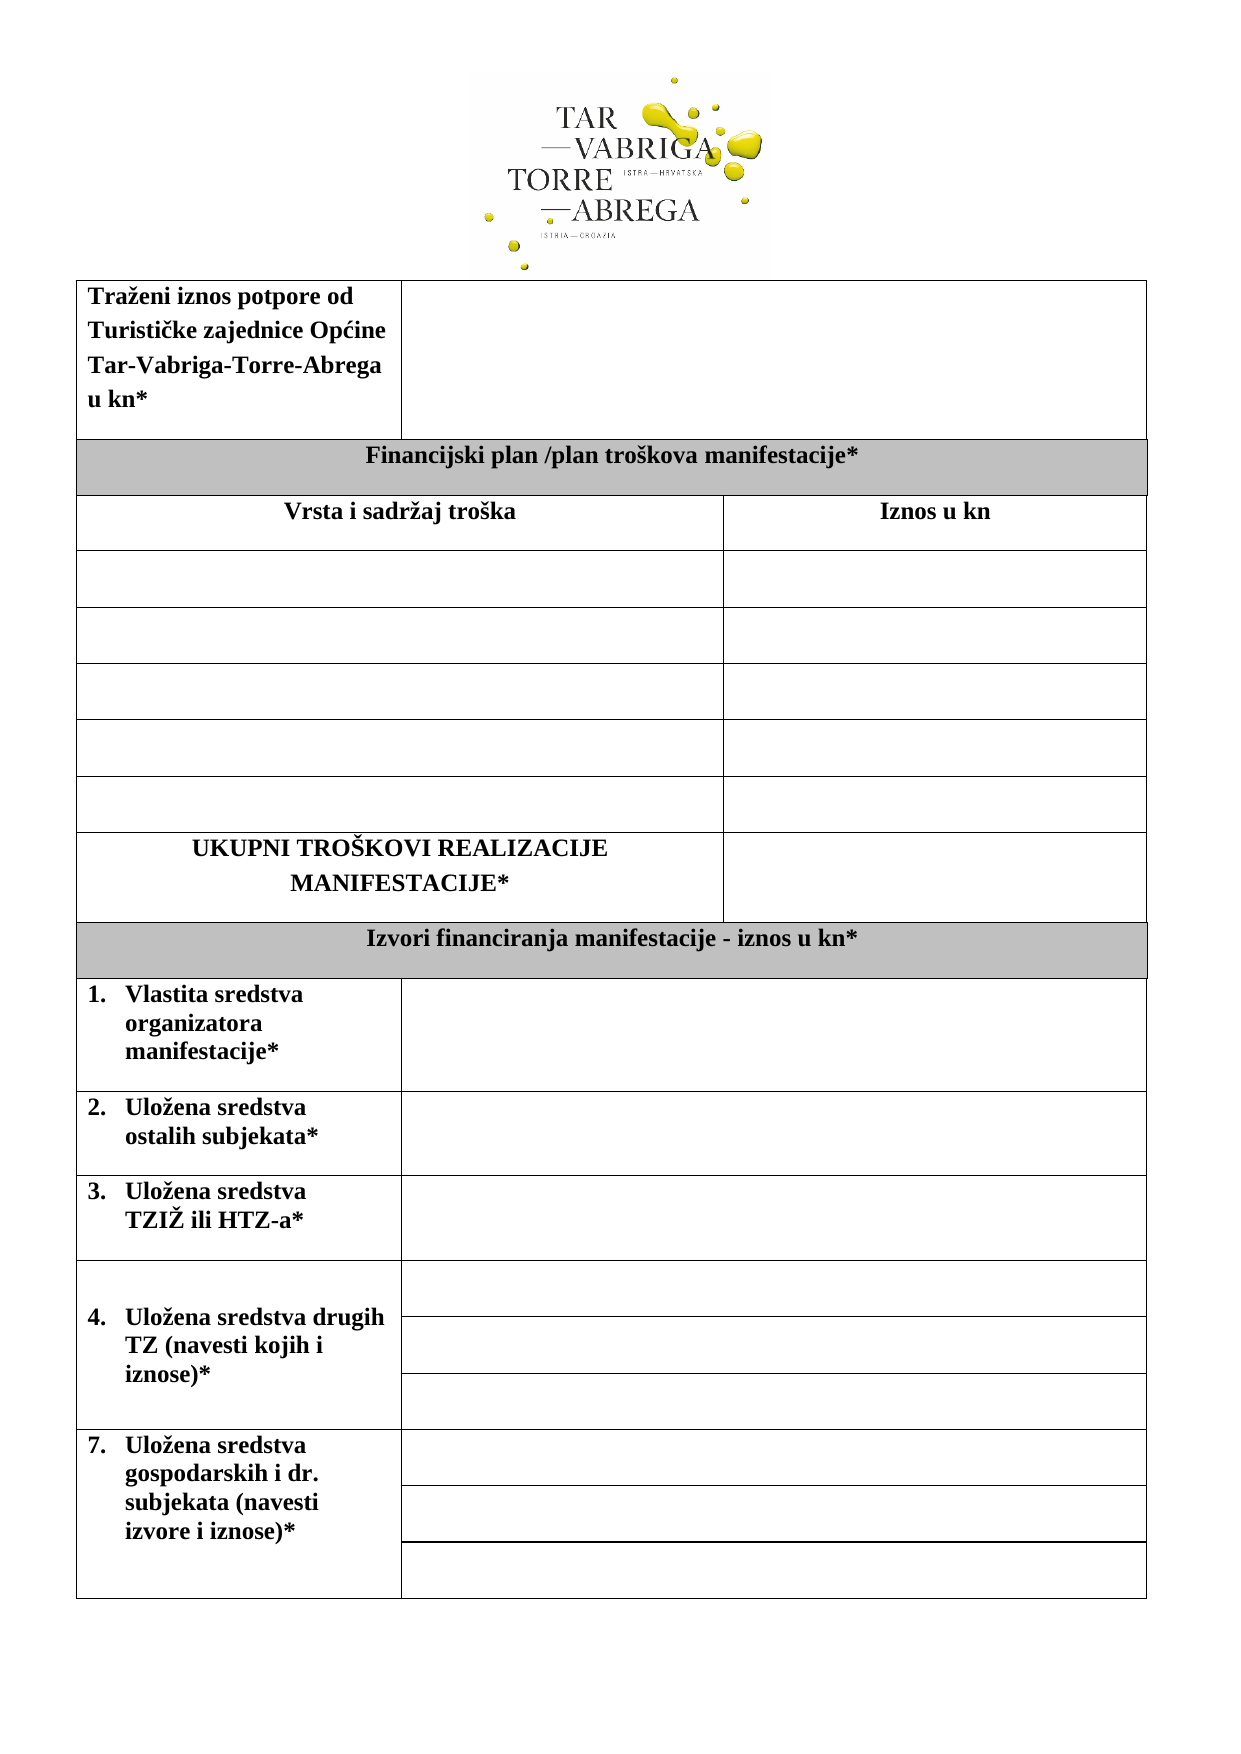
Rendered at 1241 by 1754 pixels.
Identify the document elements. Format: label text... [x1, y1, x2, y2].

table_cell Financijski plan /plan troškova manifestacije* [77, 440, 1147, 495]
table_cell [77, 608, 723, 663]
table_cell [402, 1486, 1146, 1541]
table_cell [402, 1261, 1146, 1316]
table_cell [724, 608, 1146, 663]
table_cell Uložena sredstva TZIŽ ili HTZ-a* [77, 1176, 401, 1260]
table_cell [724, 664, 1146, 719]
table_cell [77, 720, 723, 776]
table_cell [402, 1430, 1146, 1485]
table_cell Traženi iznos potpore od Turističke zajednice Općine Tar-Vabriga-Torre-Abrega u kn* [77, 281, 401, 439]
table_cell [724, 720, 1146, 776]
table_cell [77, 551, 723, 607]
table_cell [724, 833, 1146, 922]
table_cell Vlastita sredstva organizatora manifestacije* [77, 979, 401, 1091]
table_cell Uložena sredstva ostalih subjekata* [77, 1092, 401, 1175]
table_cell [402, 1543, 1146, 1598]
table_cell Iznos u kn [724, 496, 1146, 550]
table_cell Uložena sredstva drugih TZ (navesti kojih i iznose)* [77, 1261, 401, 1429]
table_cell [724, 777, 1146, 832]
table_cell Uložena sredstva gospodarskih i dr. subjekata (navesti izvore i iznose)* [77, 1430, 401, 1598]
table_cell [402, 1317, 1146, 1372]
table_cell [77, 777, 723, 832]
picture [470, 73, 770, 280]
table_cell [77, 664, 723, 719]
table_cell UKUPNI TROŠKOVI REALIZACIJE MANIFESTACIJE* [77, 833, 723, 922]
table_cell Vrsta i sadržaj troška [77, 496, 723, 550]
table_cell [402, 1374, 1146, 1429]
table_cell [402, 979, 1146, 1091]
table_cell [402, 1176, 1146, 1260]
table_cell [402, 1092, 1146, 1175]
table_cell [724, 551, 1146, 607]
table_cell Izvori financiranja manifestacije - iznos u kn* [77, 923, 1147, 978]
table_cell [402, 281, 1146, 439]
